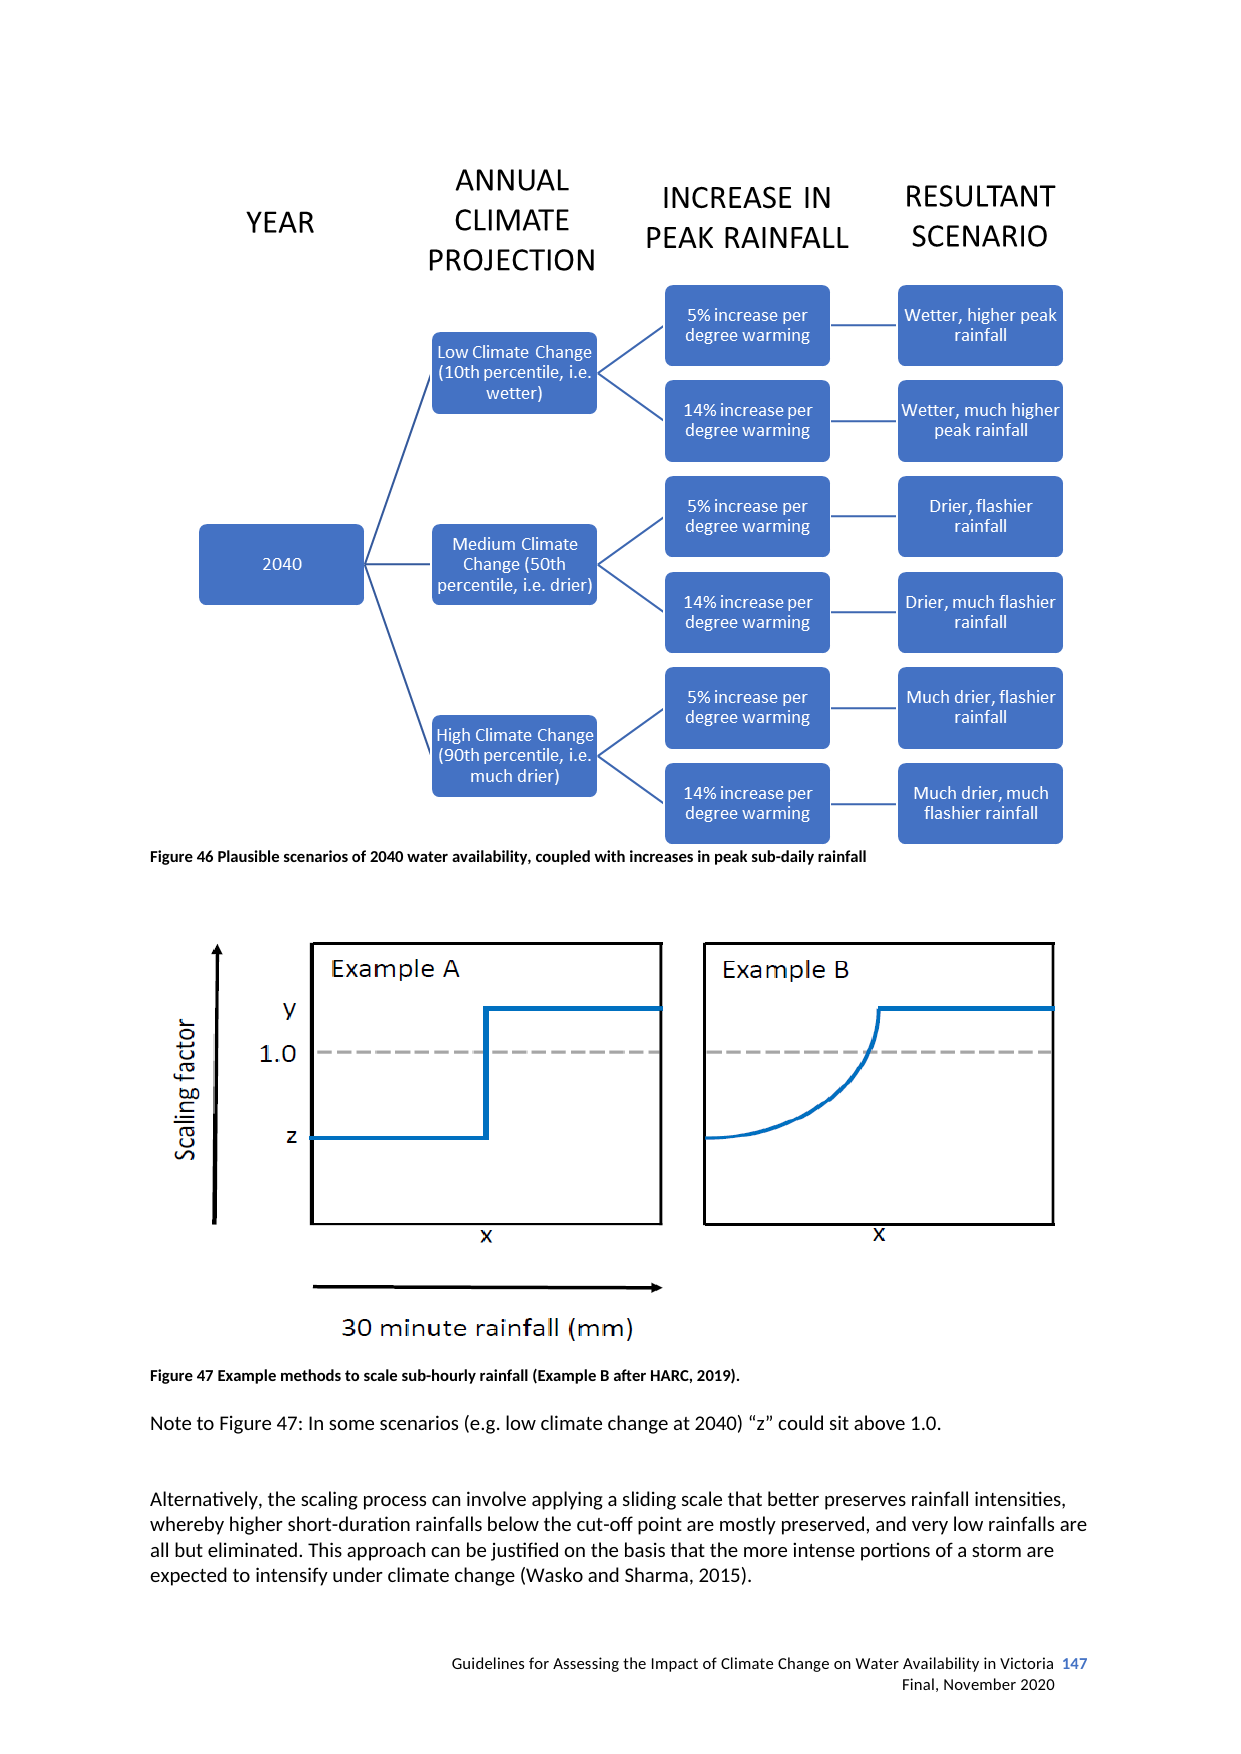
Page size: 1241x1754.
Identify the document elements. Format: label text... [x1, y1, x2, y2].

picture [150, 150, 1110, 846]
text Note to Figure 47: In some scenarios (e.g. low climate change at 2040) “z” could sit above 1.0. [150, 1410, 1090, 1436]
picture [150, 891, 1110, 1365]
text Alternatively, the scaling process can involve applying a sliding scale that better preserves rainfall intensities, whereby higher short-duration rainfalls below the cut-off point are mostly preserved, and very low rainfalls are all but eliminated. This approach can be justified on the basis that the more intense portions of a storm are expected to intensify under climate change (Wasko and Sharma, 2015). [150, 1486, 1090, 1588]
text Figure 47 Example methods to scale sub-hourly rainfall (Example B after HARC, 2019). [150, 1365, 1090, 1385]
text Figure 46 Plausible scenarios of 2040 water availability, coupled with increases in peak sub-daily rainfall [150, 846, 1090, 867]
